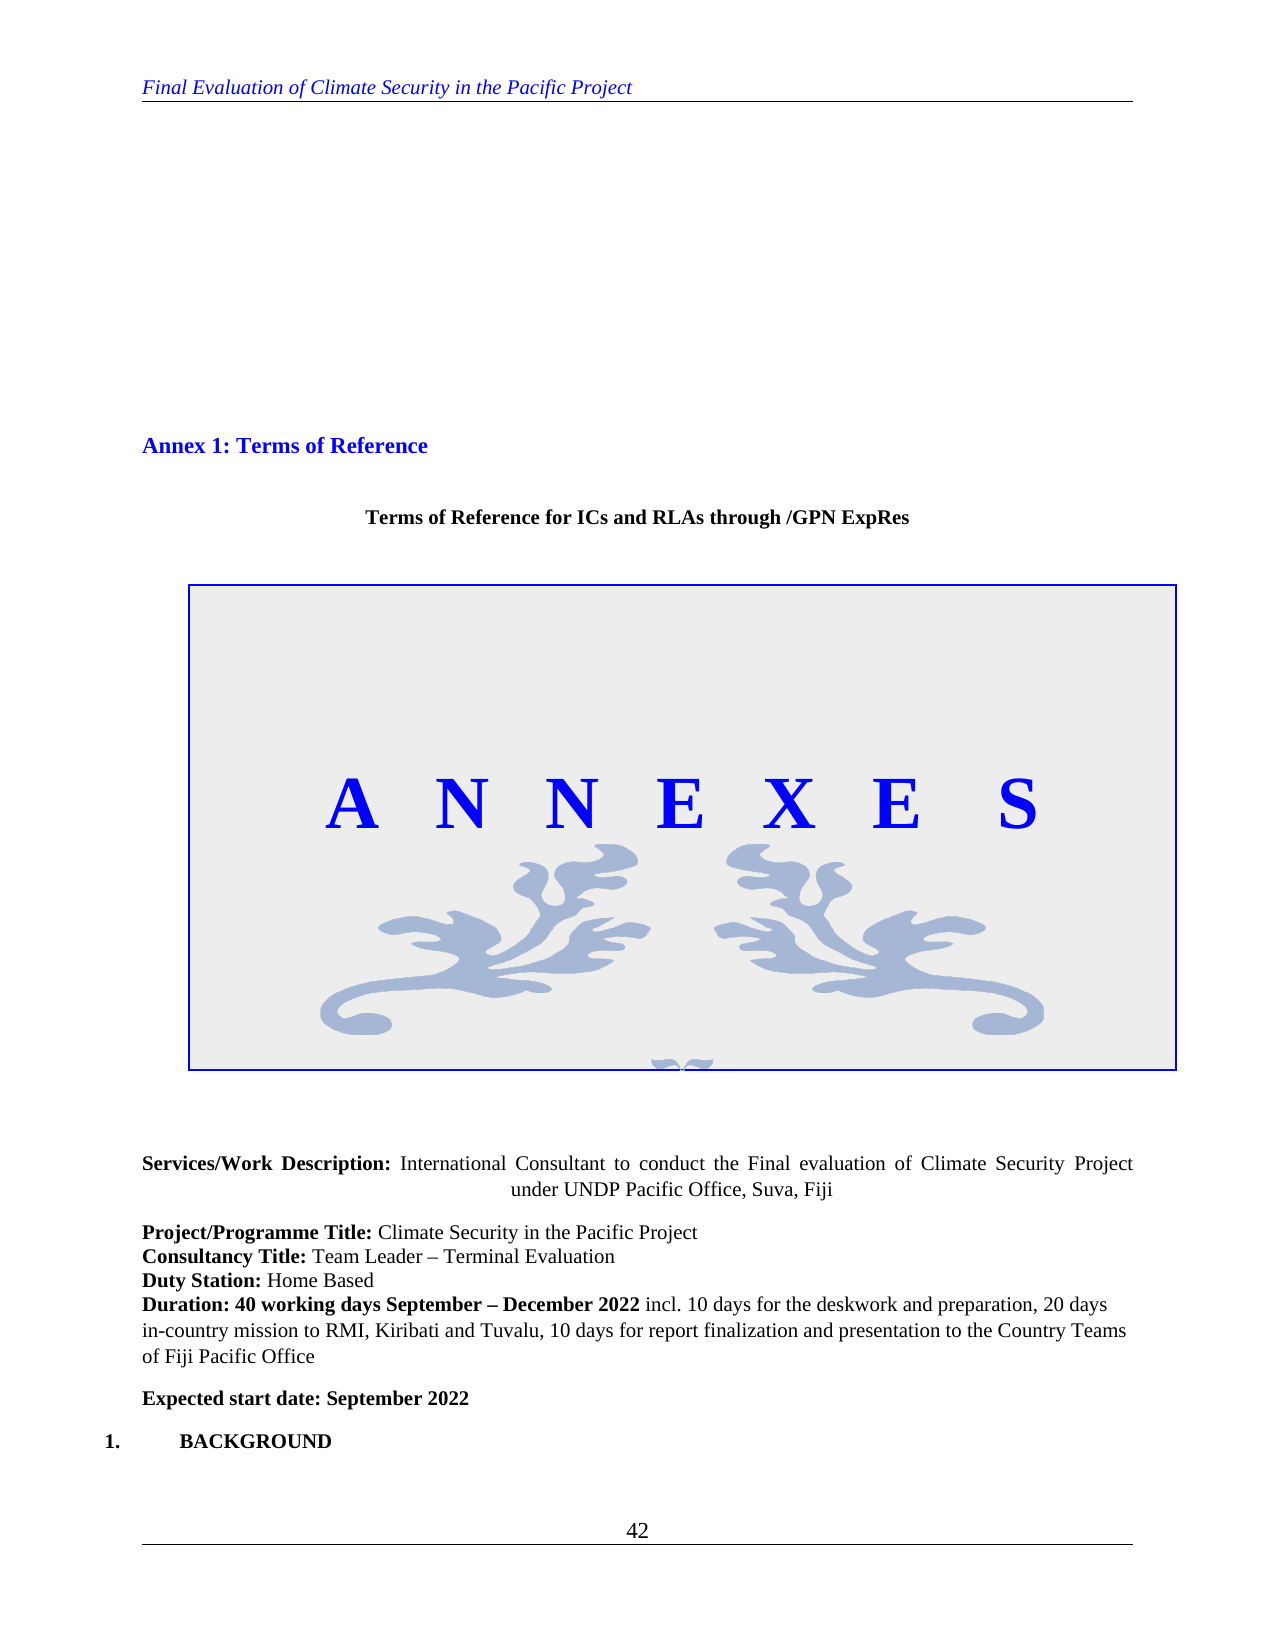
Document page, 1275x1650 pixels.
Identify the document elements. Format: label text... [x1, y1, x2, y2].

text Duty Station: Home Based [142, 1268, 1133, 1292]
text Terms of Reference for ICs and RLAs through /GPN ExpRes [142, 505, 1133, 529]
text Annex 1: Terms of Reference [142, 432, 1133, 458]
text Consultancy Title: Team Leader – Terminal Evaluation [142, 1244, 1133, 1268]
list BACKGROUND [104, 1429, 1133, 1453]
text Expected start date: September 2022 [142, 1386, 1133, 1410]
text Duration: 40 working days September – December 2022 incl. 10 days for the deskwork and preparation, 20 days in-country mission to RMI, Kiribati and Tuvalu, 10 days for report finalization and presentation to the Country Teams of Fiji Pacific Office [142, 1292, 1133, 1368]
text Project/Programme Title: Climate Security in the Pacific Project [142, 1219, 1133, 1244]
text Services/Work Description: International Consultant to conduct the Final evaluation of Climate Security Project under UNDP Pacific Office, Suva, Fiji [142, 1151, 1133, 1201]
